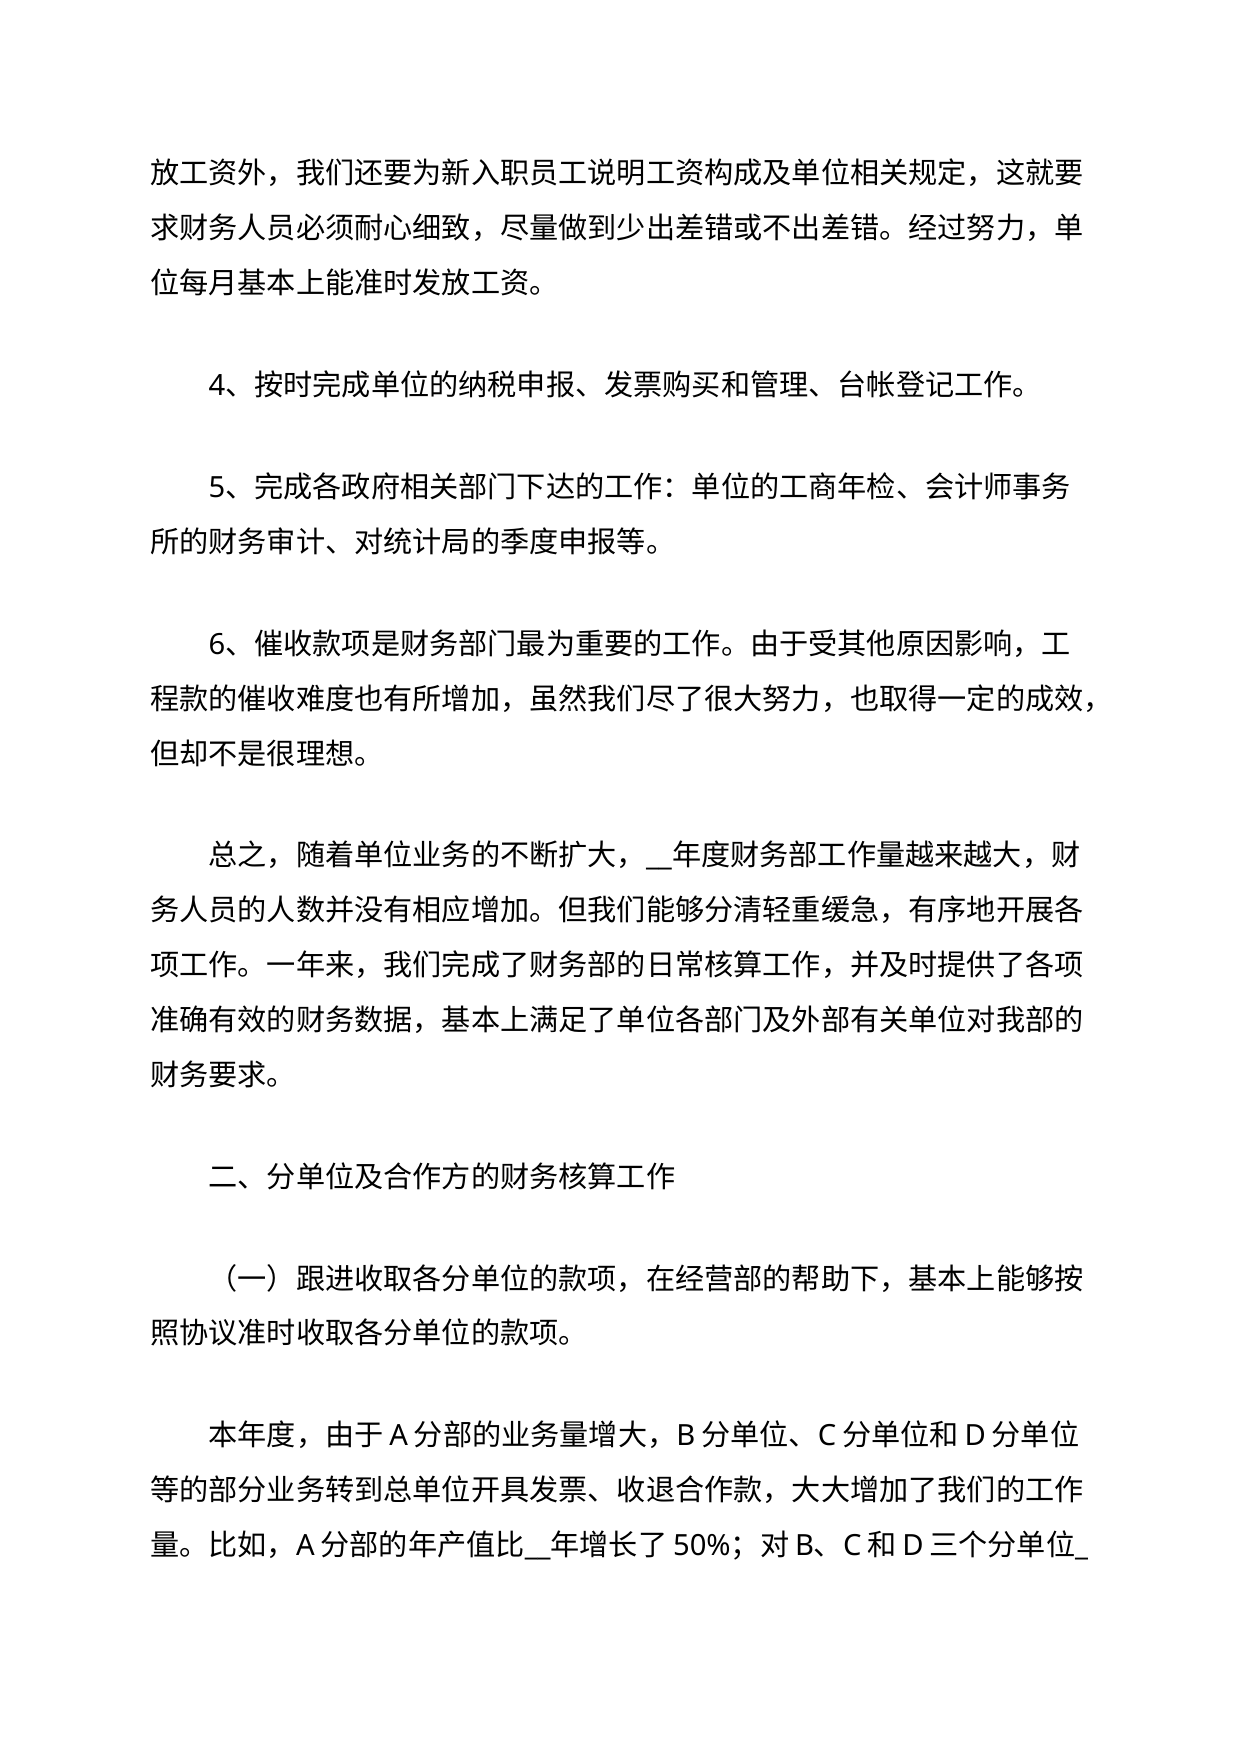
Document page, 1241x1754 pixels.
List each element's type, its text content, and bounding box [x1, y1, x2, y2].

text 二、分单位及合作方的财务核算工作 [150, 1153, 1090, 1196]
text （一）跟进收取各分单位的款项，在经营部的帮助下，基本上能够按照协议准时收取各分单位的款项。 [150, 1255, 1090, 1352]
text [150, 1412, 1090, 1564]
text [150, 150, 1090, 302]
text 4、按时完成单位的纳税申报、发票购买和管理、台帐登记工作。 [150, 362, 1090, 404]
text 5、完成各政府相关部门下达的工作：单位的工商年检、会计师事务所的财务审计、对统计局的季度申报等。 [150, 463, 1090, 561]
text 6、催收款项是财务部门最为重要的工作。由于受其他原因影响，工程款的催收难度也有所增加，虽然我们尽了很大努力，也取得一定的成效，但却不是很理想。 [150, 620, 1090, 772]
text 总之，随着单位业务的不断扩大，__年度财务部工作量越来越大，财务人员的人数并没有相应增加。但我们能够分清轻重缓急，有序地开展各项工作。一年来，我们完成了财务部的日常核算工作，并及时提供了各项准确有效的财务数据，基本上满足了单位各部门及外部有关单位对我部的财务要求。 [150, 832, 1090, 1094]
